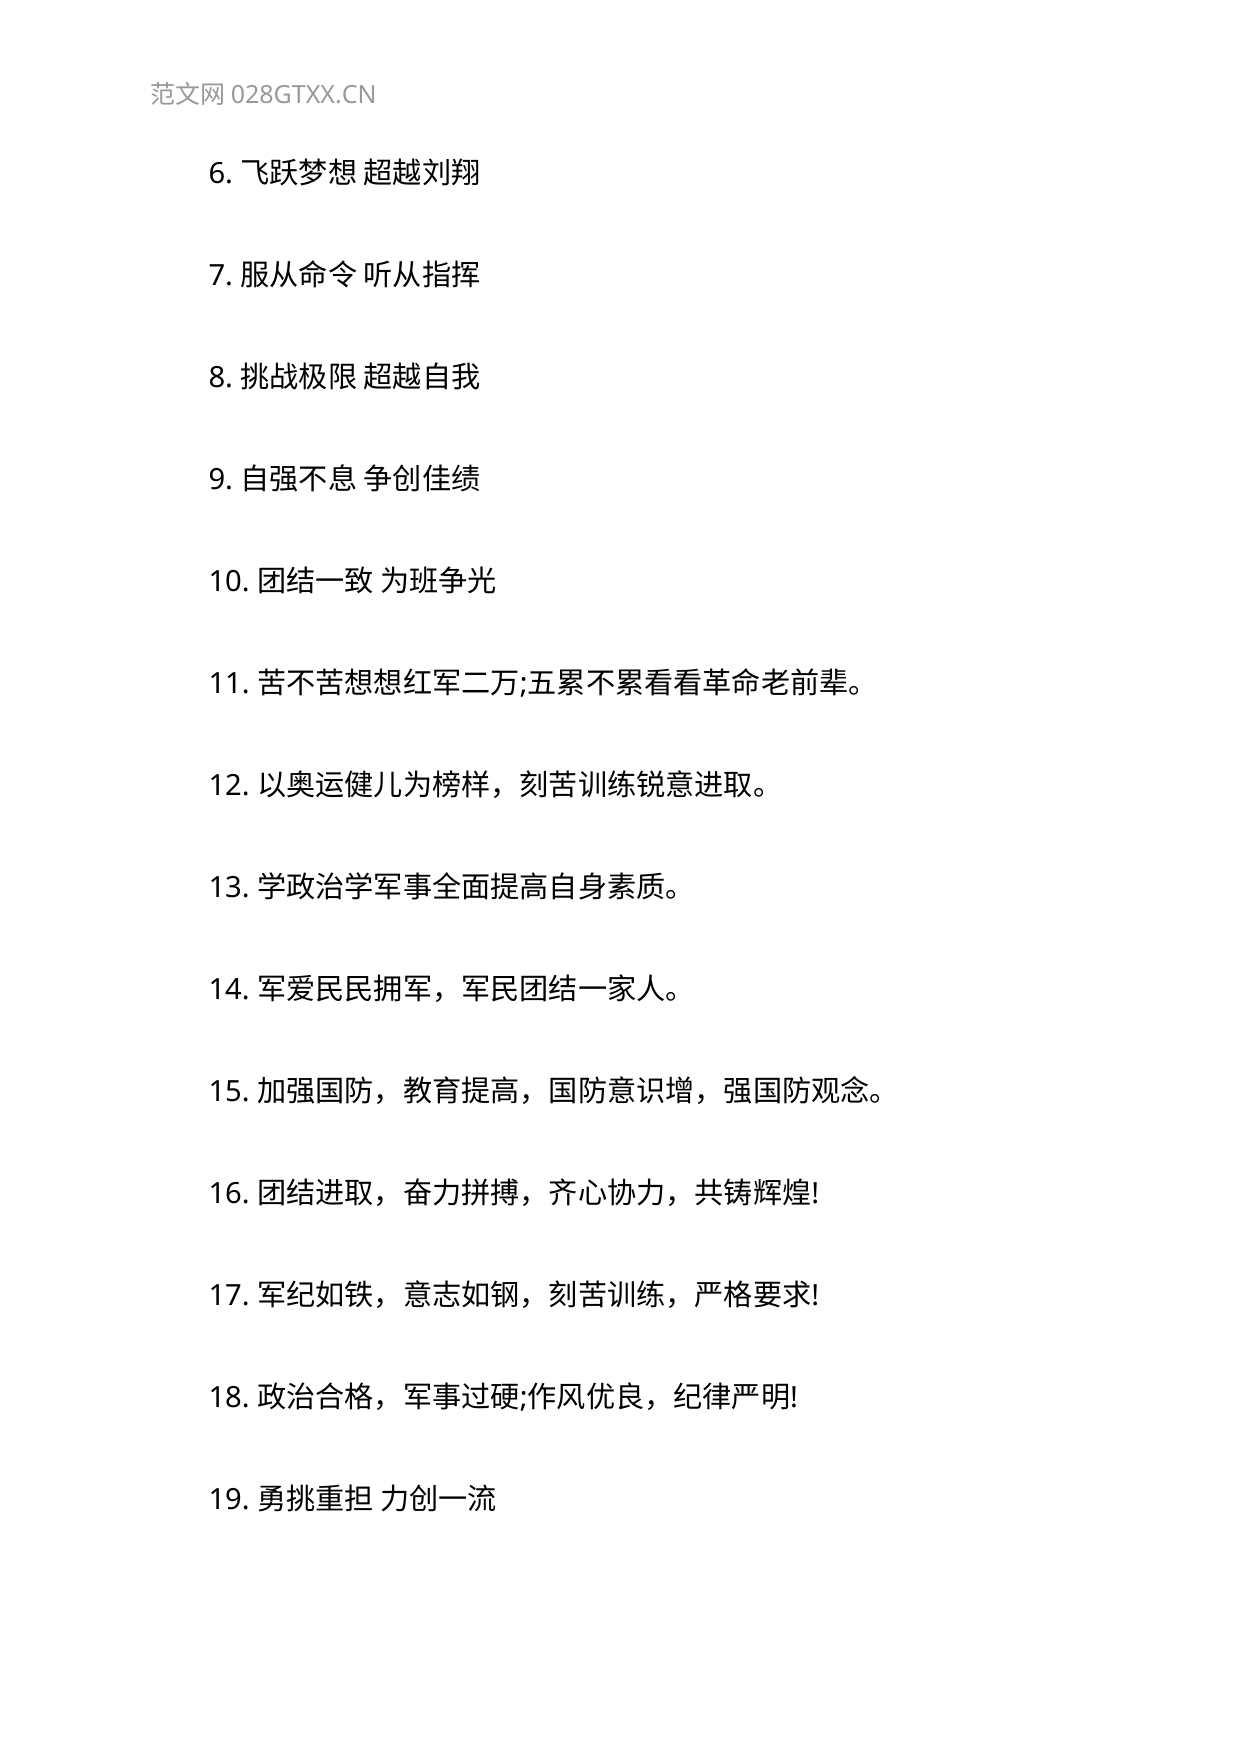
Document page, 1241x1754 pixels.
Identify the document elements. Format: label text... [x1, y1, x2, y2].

text 11. 苦不苦想想红军二万;五累不累看看革命老前辈。 [150, 660, 1090, 702]
text 14. 军爱民民拥军，军民团结一家人。 [150, 966, 1090, 1008]
text 12. 以奥运健儿为榜样，刻苦训练锐意进取。 [150, 762, 1090, 804]
text 9. 自强不息 争创佳绩 [150, 456, 1090, 498]
text 18. 政治合格，军事过硬;作风优良，纪律严明! [150, 1374, 1090, 1416]
text 19. 勇挑重担 力创一流 [150, 1476, 1090, 1518]
text 15. 加强国防，教育提高，国防意识增，强国防观念。 [150, 1068, 1090, 1110]
text 8. 挑战极限 超越自我 [150, 354, 1090, 396]
text 16. 团结进取，奋力拼搏，齐心协力，共铸辉煌! [150, 1170, 1090, 1212]
text 10. 团结一致 为班争光 [150, 558, 1090, 600]
text 13. 学政治学军事全面提高自身素质。 [150, 864, 1090, 906]
text 6. 飞跃梦想 超越刘翔 [150, 150, 1090, 192]
text 17. 军纪如铁，意志如钢，刻苦训练，严格要求! [150, 1272, 1090, 1314]
text 7. 服从命令 听从指挥 [150, 252, 1090, 294]
